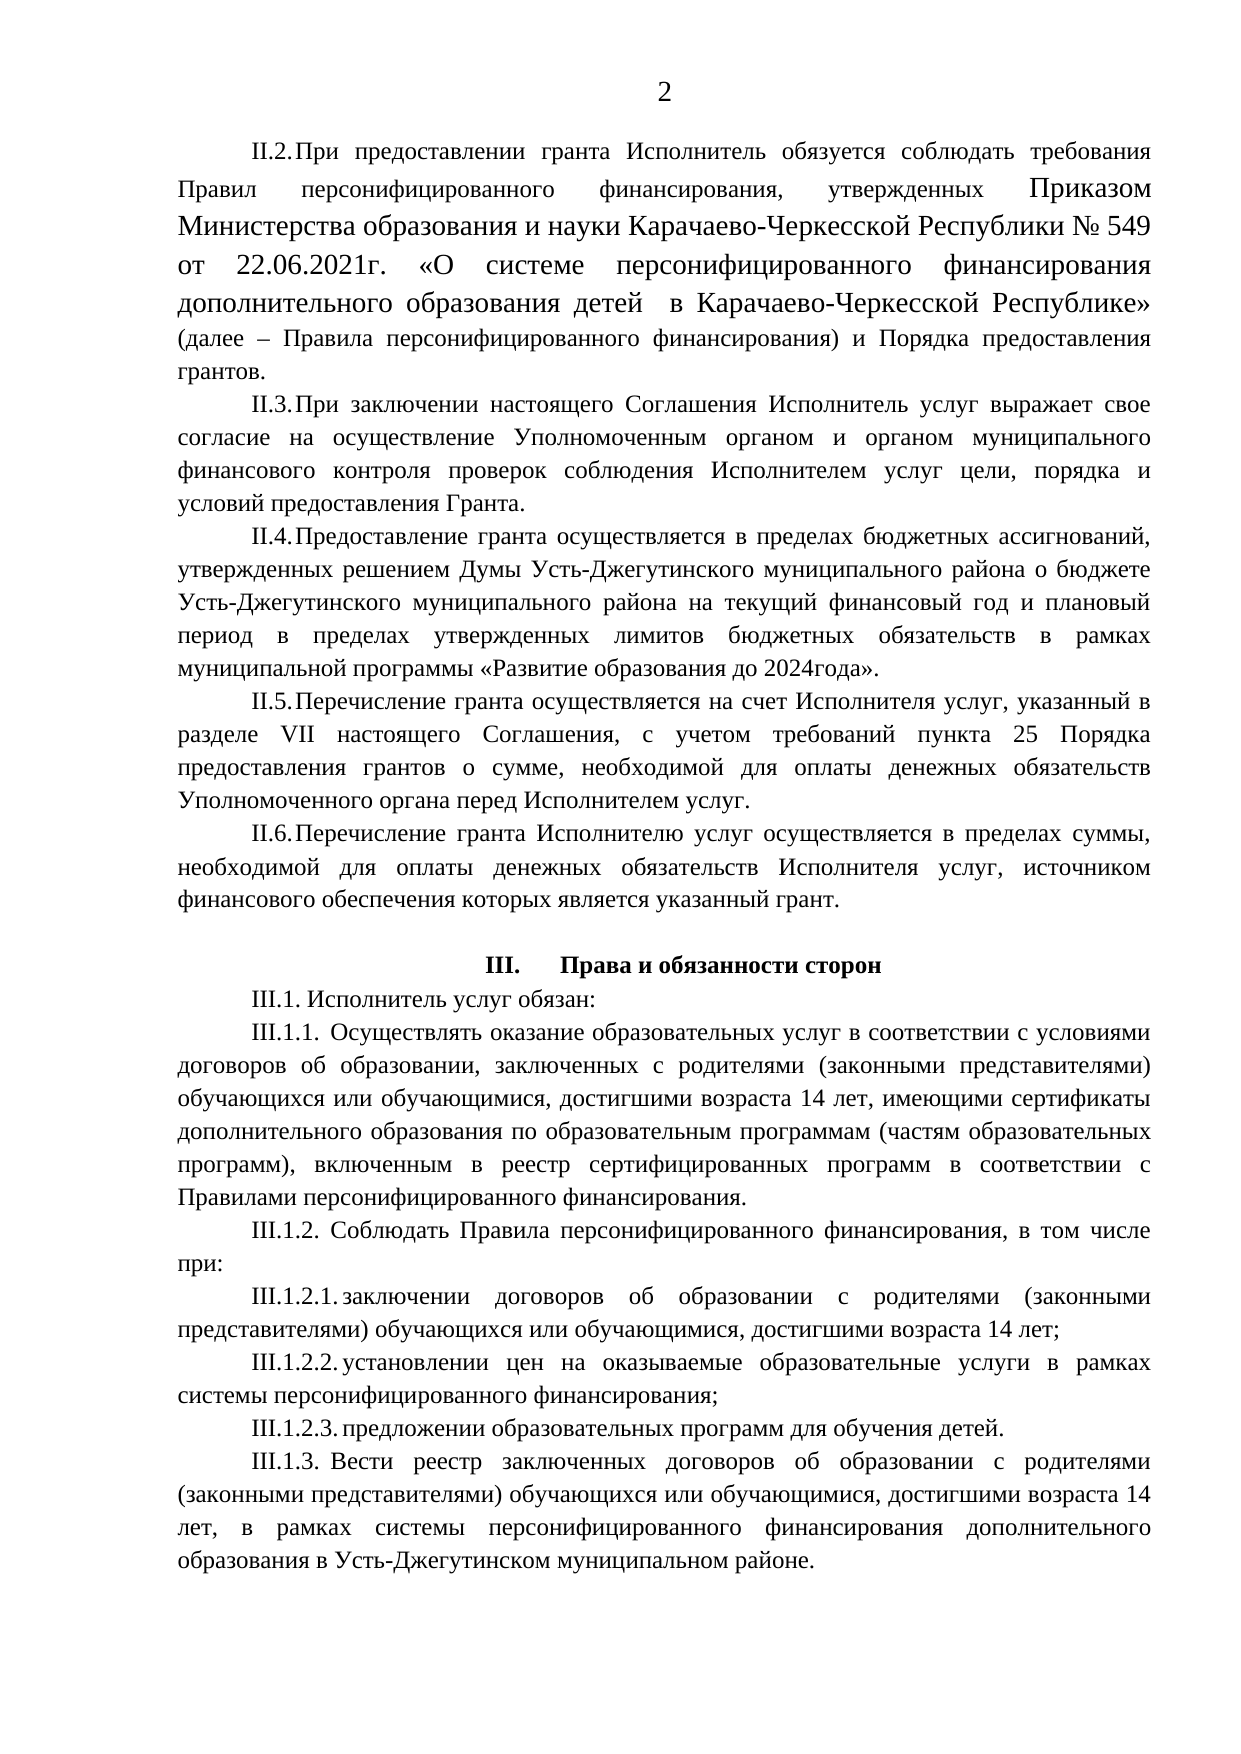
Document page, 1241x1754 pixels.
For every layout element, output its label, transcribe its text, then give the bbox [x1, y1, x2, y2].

list Исполнитель услуг обязан: [177, 984, 1152, 1012]
list Предоставление гранта осуществляется в пределах бюджетных ассигнований, утвержденных решением Думы Усть-Джегутинского муниципального района о бюджете Усть-Джегутинского муниципального района на текущий финансовый год и плановый период в пределах утвержденных лимитов бюджетных обязательств в рамках муниципальной программы «Развитие образования до 2024года». [177, 521, 1152, 682]
list Перечисление гранта Исполнителю услуг осуществляется в пределах суммы, необходимой для оплаты денежных обязательств Исполнителя услуг, источником финансового обеспечения которых является указанный грант. [177, 818, 1152, 913]
list заключении договоров об образовании с родителями (законными представителями) обучающихся или обучающимися, достигшими возраста 14 лет; [177, 1281, 1152, 1343]
list предложении образовательных программ для обучения детей. [177, 1413, 1152, 1442]
list Соблюдать Правила персонифицированного финансирования, в том числе при: [177, 1215, 1152, 1277]
list При предоставлении гранта Исполнитель обязуется соблюдать требования Правил персонифицированного финансирования, утвержденных Приказом Министерства образования и науки Карачаево-Черкесской Республики № 549 от 22.06.2021г. «О системе персонифицированного финансирования дополнительного образования детей в Карачаево-Черкесской Республике» (далее – Правила персонифицированного финансирования) и Порядка предоставления грантов. [177, 136, 1152, 385]
list При заключении настоящего Соглашения Исполнитель услуг выражает свое согласие на осуществление Уполномоченным органом и органом муниципального финансового контроля проверок соблюдения Исполнителем услуг цели, порядка и условий предоставления Гранта. [177, 389, 1152, 517]
list Вести реестр заключенных договоров об образовании с родителями (законными представителями) обучающихся или обучающимися, достигшими возраста 14 лет, в рамках системы персонифицированного финансирования дополнительного образования в Усть-Джегутинском муниципальном районе. [177, 1446, 1152, 1574]
list Права и обязанности сторон [215, 951, 1152, 979]
list установлении цен на оказываемые образовательные услуги в рамках системы персонифицированного финансирования; [177, 1347, 1152, 1409]
list Осуществлять оказание образовательных услуг в соответствии с условиями договоров об образовании, заключенных с родителями (законными представителями) обучающихся или обучающимися, достигшими возраста 14 лет, имеющими сертификаты дополнительного образования по образовательным программам (частям образовательных программ), включенным в реестр сертифицированных программ в соответствии с Правилами персонифицированного финансирования. [177, 1017, 1152, 1211]
